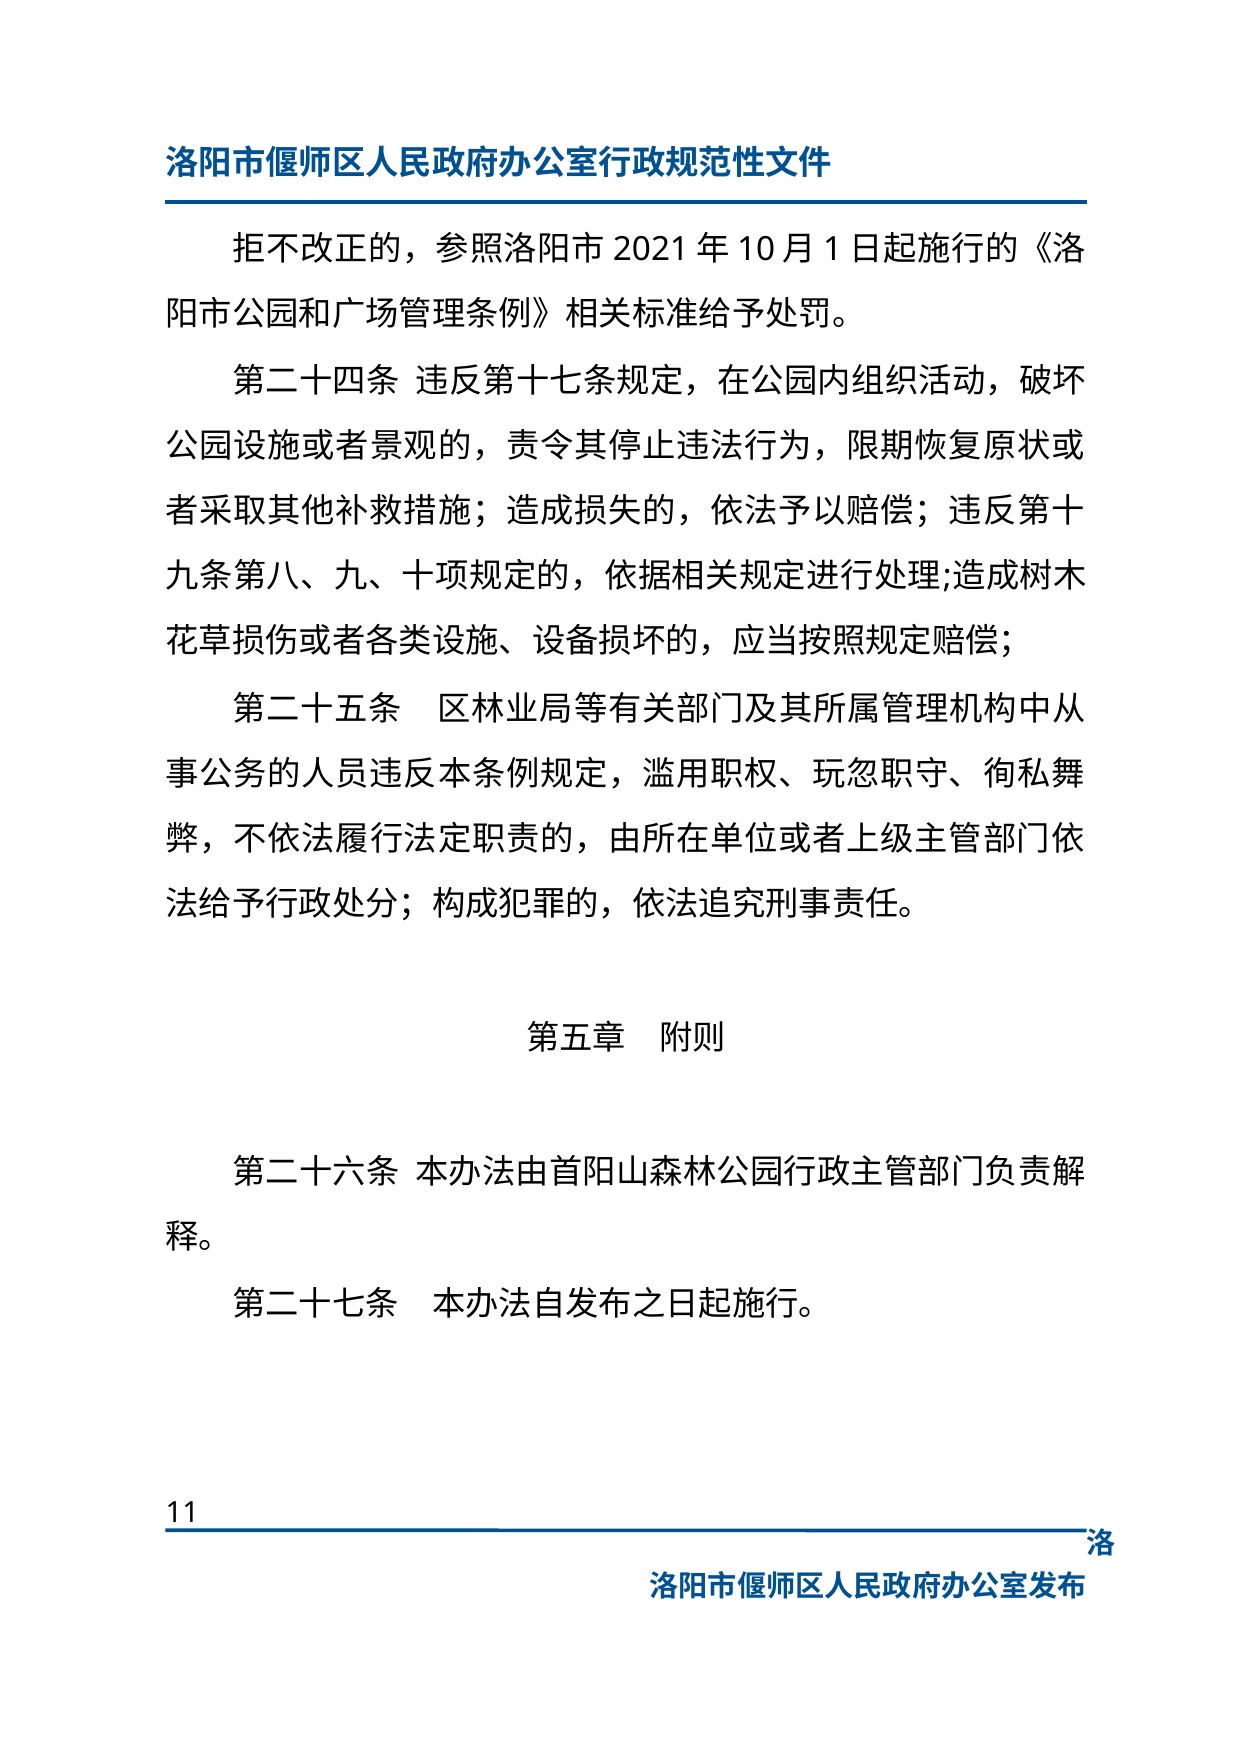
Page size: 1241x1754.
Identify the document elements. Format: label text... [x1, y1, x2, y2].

text 拒不改正的，参照洛阳市2021年10月1日起施行的《洛阳市公园和广场管理条例》相关标准给予处罚。 [157, 214, 1095, 346]
text 第二十五条 区林业局等有关部门及其所属管理机构中从事公务的人员违反本条例规定，滥用职权、玩忽职守、徇私舞弊，不依法履行法定职责的，由所在单位或者上级主管部门依法给予行政处分；构成犯罪的，依法追究刑事责任。 [157, 673, 1095, 935]
list 第五章 附则 [157, 1002, 1095, 1069]
text 第二十七条 本办法自发布之日起施行。 [157, 1268, 1095, 1336]
text 第二十四条 违反第十七条规定，在公园内组织活动，破坏公园设施或者景观的，责令其停止违法行为，限期恢复原状或者采取其他补救措施；造成损失的，依法予以赔偿；违反第十九条第八、九、十项规定的，依据相关规定进行处理;造成树木花草损伤或者各类设施、设备损坏的，应当按照规定赔偿； [157, 346, 1095, 673]
text 第二十六条 本办法由首阳山森林公园行政主管部门负责解释。 [157, 1136, 1095, 1268]
